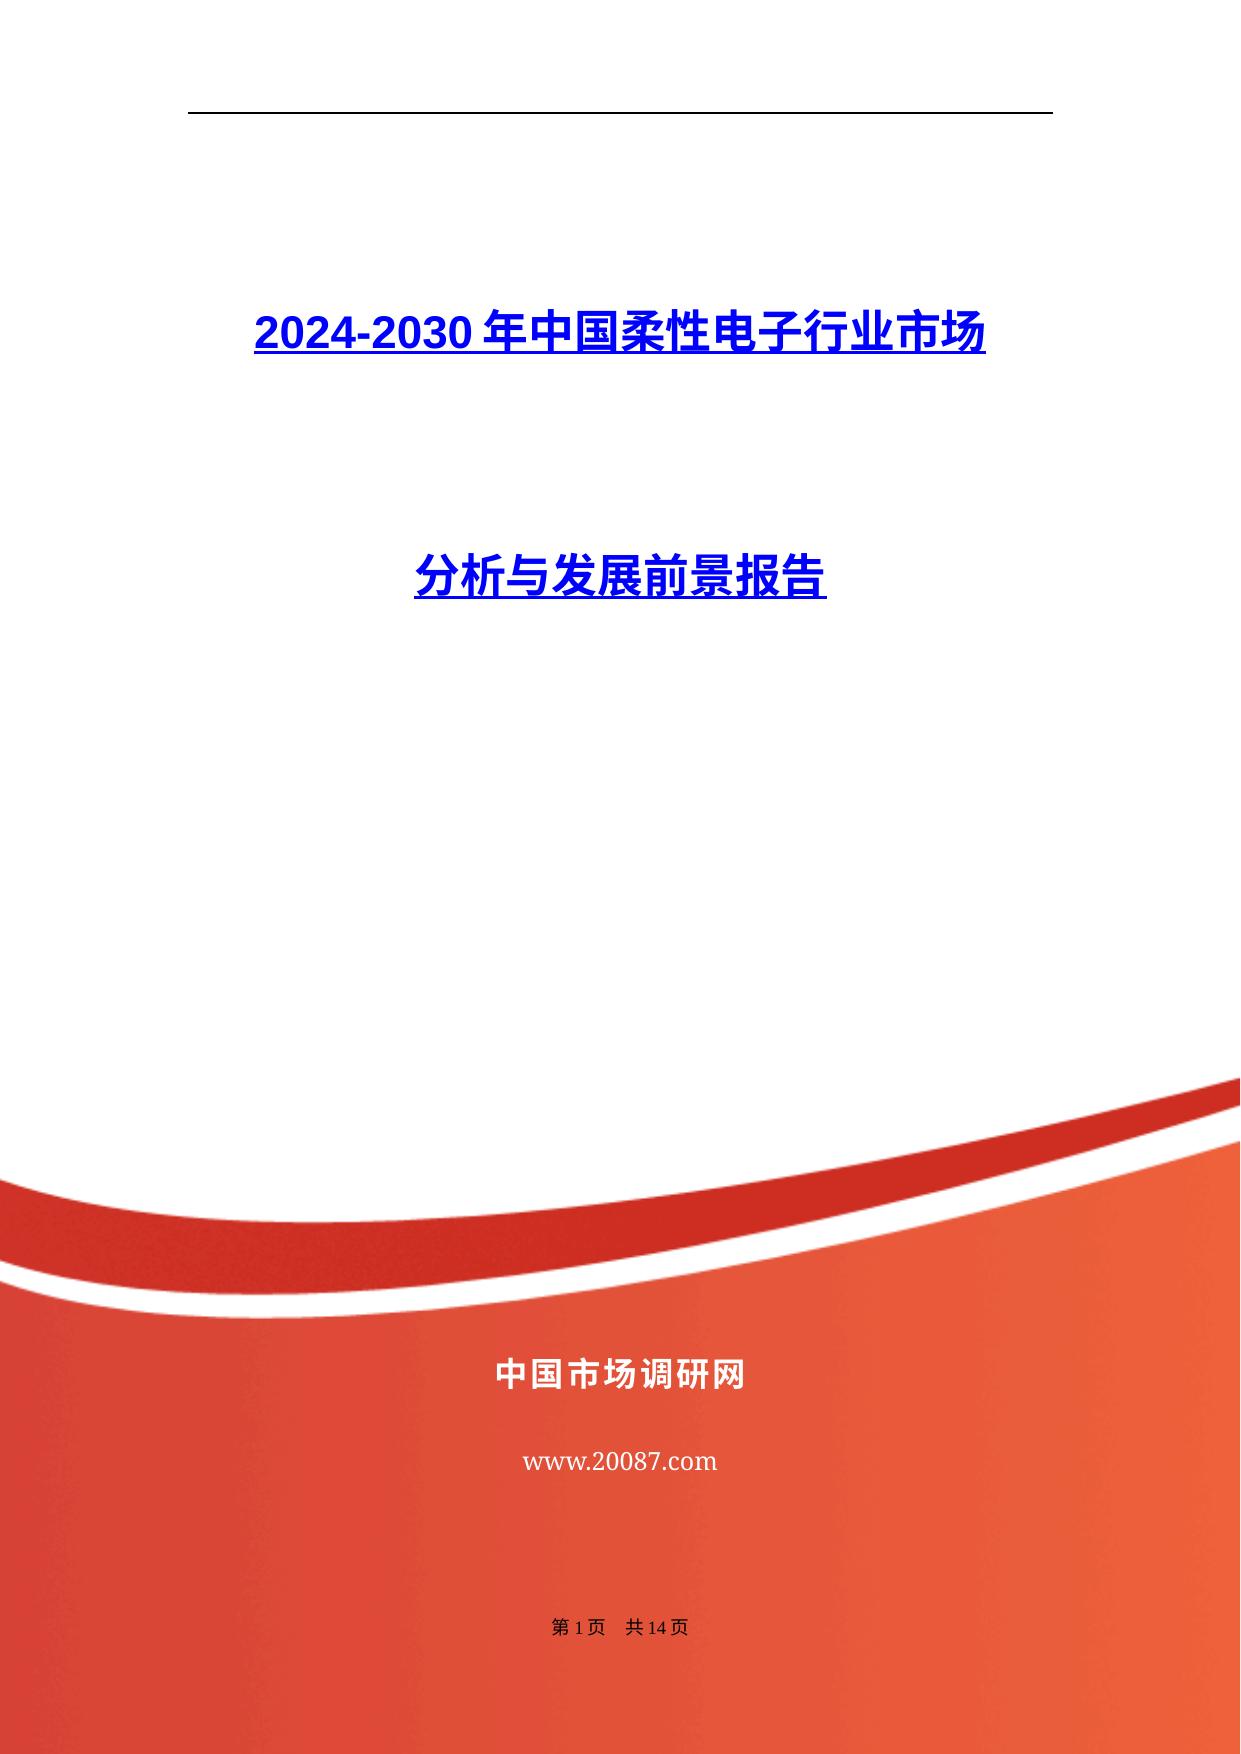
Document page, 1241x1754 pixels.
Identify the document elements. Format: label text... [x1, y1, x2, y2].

picture [0, 1006, 1241, 1754]
subtitle 中国市场调研网 [187, 1339, 1053, 1404]
table_header 2024-2030年中国柔性电子行业市场分析与发展前景报告 [188, 207, 1053, 773]
text www.20087.com [187, 1428, 1053, 1493]
